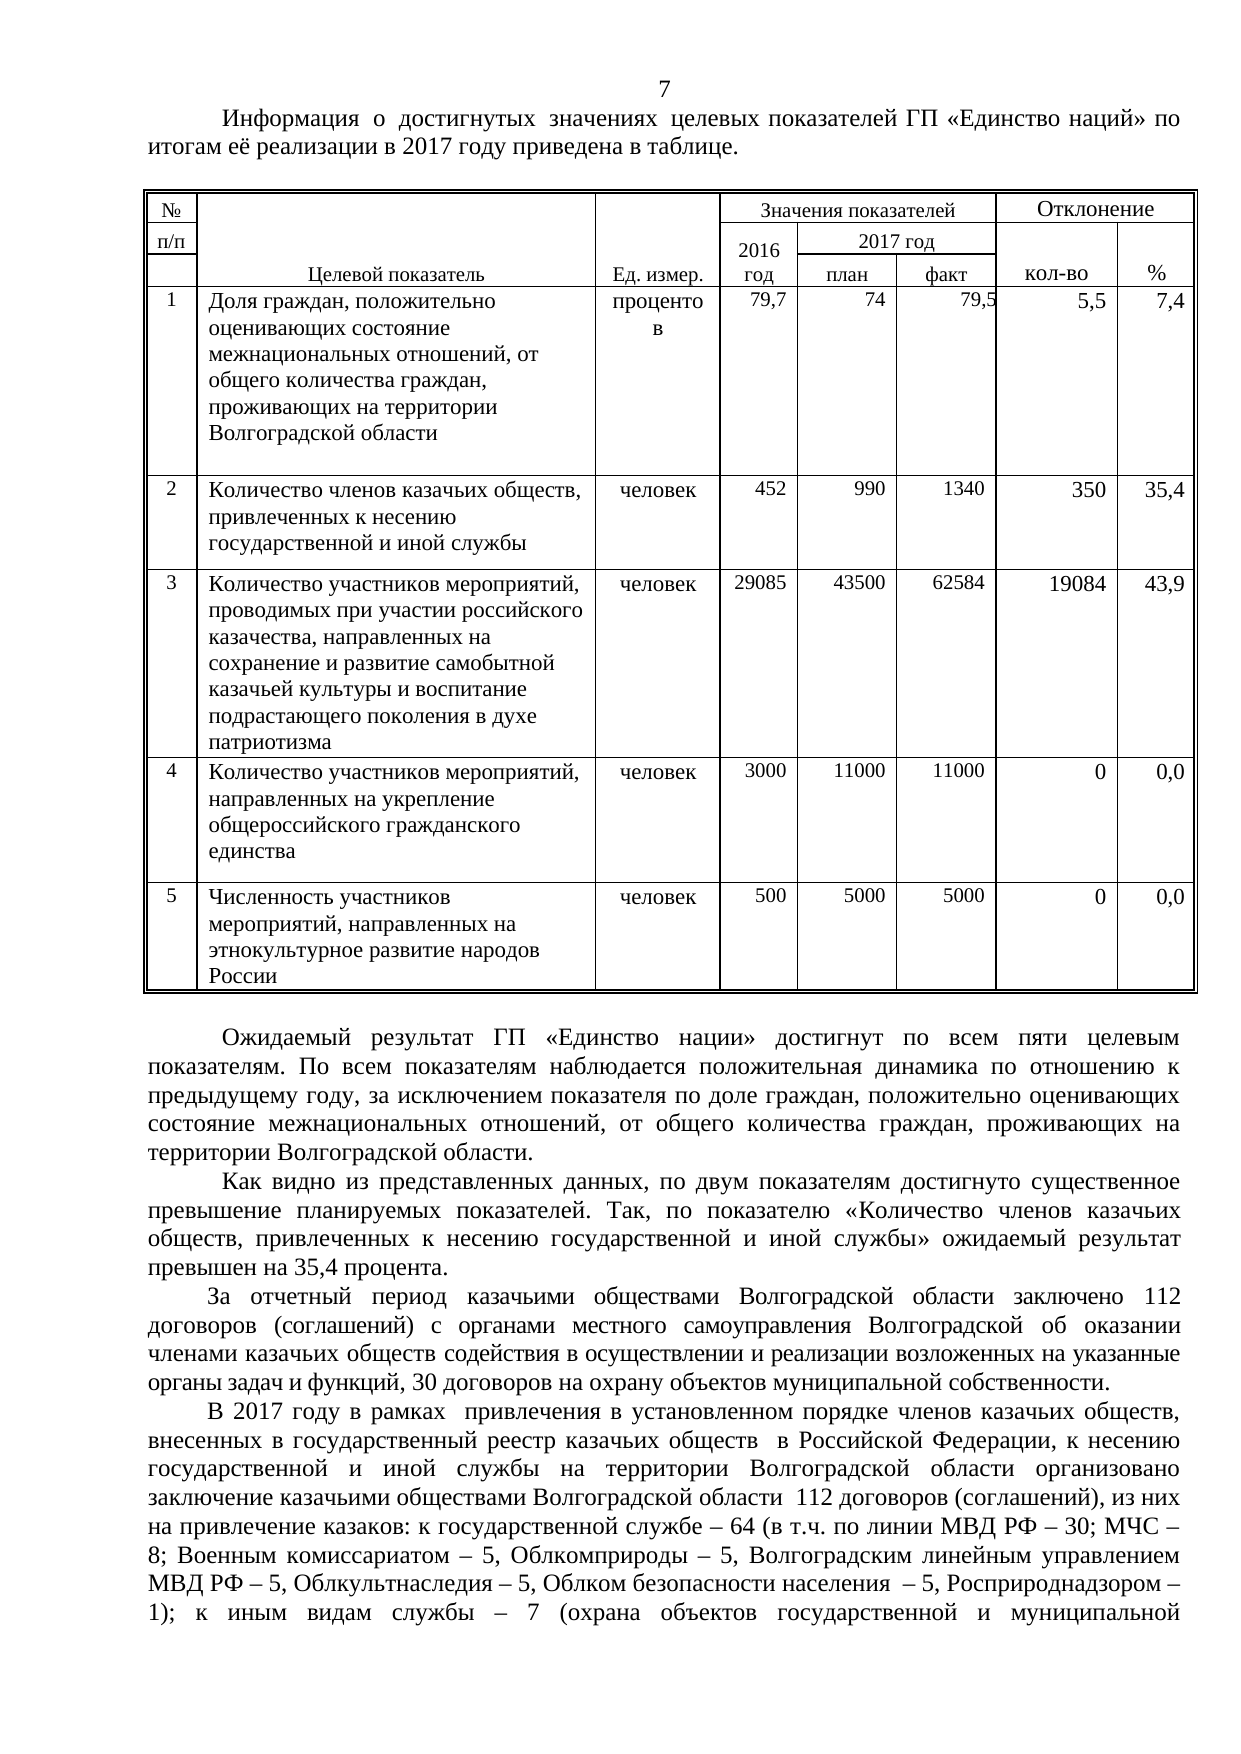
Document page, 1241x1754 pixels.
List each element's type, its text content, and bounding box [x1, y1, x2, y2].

table_cell процентов [596, 287, 719, 475]
table_cell 0 [997, 758, 1117, 882]
table_cell 2017 год [798, 223, 995, 253]
text Ожидаемый результат ГП «Единство нации» достигнут по всем пяти целевым показателям. По всем показателям наблюдается положительная динамика по отношению к предыдущему году, за исключением показателя по доле граждан, положительно оценивающих состояние межнациональных отношений, от общего количества граждан, проживающих на территории Волгоградской области. [148, 1022, 1181, 1166]
table_cell 62584 [897, 570, 995, 757]
table_cell человек [596, 758, 719, 882]
table_cell 2016 год [721, 223, 797, 286]
table_cell 452 [721, 476, 797, 568]
text Информация о достигнутых значениях целевых показателей ГП «Единство наций» по итогам её реализации в 2017 году приведена в таблице. [148, 103, 1181, 160]
table_cell 3 [148, 570, 196, 757]
table_header Ед. измер. [596, 194, 719, 286]
table_cell 5000 [798, 883, 896, 989]
table_cell Количество членов казачьих обществ, привлеченных к несению государственной и иной службы [198, 476, 595, 568]
table_cell 2 [148, 476, 196, 568]
table_cell 3000 [721, 758, 797, 882]
table_cell 79,7 [721, 287, 797, 475]
table_cell [148, 255, 196, 286]
table_cell 35,4 [1118, 476, 1193, 568]
table_cell человек [596, 476, 719, 568]
table_header Целевой показатель [198, 194, 595, 286]
table_cell 11000 [798, 758, 896, 882]
table_cell 990 [798, 476, 896, 568]
table_header № [148, 194, 196, 222]
table_cell 43500 [798, 570, 896, 757]
table_cell Количество участников мероприятий, направленных на укрепление общероссийского гражданского единства [198, 758, 595, 882]
table_cell 350 [997, 476, 1117, 568]
table_cell факт [897, 255, 995, 286]
table_cell 4 [148, 758, 196, 882]
table_cell 0 [997, 883, 1117, 989]
table_header Отклонение [997, 194, 1193, 222]
table_cell план [798, 255, 896, 286]
table_cell Доля граждан, положительно оценивающих состояние межнациональных отношений, от общего количества граждан, проживающих на территории Волгоградской области [198, 287, 595, 475]
table_cell п/п [148, 223, 196, 253]
text Как видно из представленных данных, по двум показателям достигнуто существенное превышение планируемых показателей. Так, по показателю «Количество членов казачьих обществ, привлеченных к несению государственной и иной службы» ожидаемый результат превышен на 35,4 процента. [148, 1166, 1181, 1281]
table_cell 5000 [897, 883, 995, 989]
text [148, 1396, 1181, 1626]
table_cell 5 [148, 883, 196, 989]
table_cell кол-во [997, 223, 1117, 286]
table_cell человек [596, 883, 719, 989]
text За отчетный период казачьими обществами Волгоградской области заключено 112 договоров (соглашений) с органами местного самоуправления Волгоградской об оказании членами казачьих обществ содействия в осуществлении и реализации возложенных на указанные органы задач и функций, 30 договоров на охрану объектов муниципальной собственности. [148, 1281, 1181, 1396]
table_cell 43,9 [1118, 570, 1193, 757]
table_cell 0,0 [1118, 883, 1193, 989]
table_cell 0,0 [1118, 758, 1193, 882]
table_cell 5,5 [997, 287, 1117, 475]
table_cell Количество участников мероприятий, проводимых при участии российского казачества, направленных на сохранение и развитие самобытной казачьей культуры и воспитание подрастающего поколения в духе патриотизма [198, 570, 595, 757]
table_cell 74 [798, 287, 896, 475]
table_cell человек [596, 570, 719, 757]
table_header Значения показателей [721, 194, 995, 222]
table_cell Численность участников мероприятий, направленных на этнокультурное развитие народов России [198, 883, 595, 989]
table_cell 7,4 [1118, 287, 1193, 475]
table_cell % [1118, 223, 1193, 286]
table_cell 19084 [997, 570, 1117, 757]
table_cell 79,5 [897, 287, 995, 475]
table_cell 29085 [721, 570, 797, 757]
table_cell 500 [721, 883, 797, 989]
table_cell 1340 [897, 476, 995, 568]
table_cell 1 [148, 287, 196, 475]
table_cell 11000 [897, 758, 995, 882]
